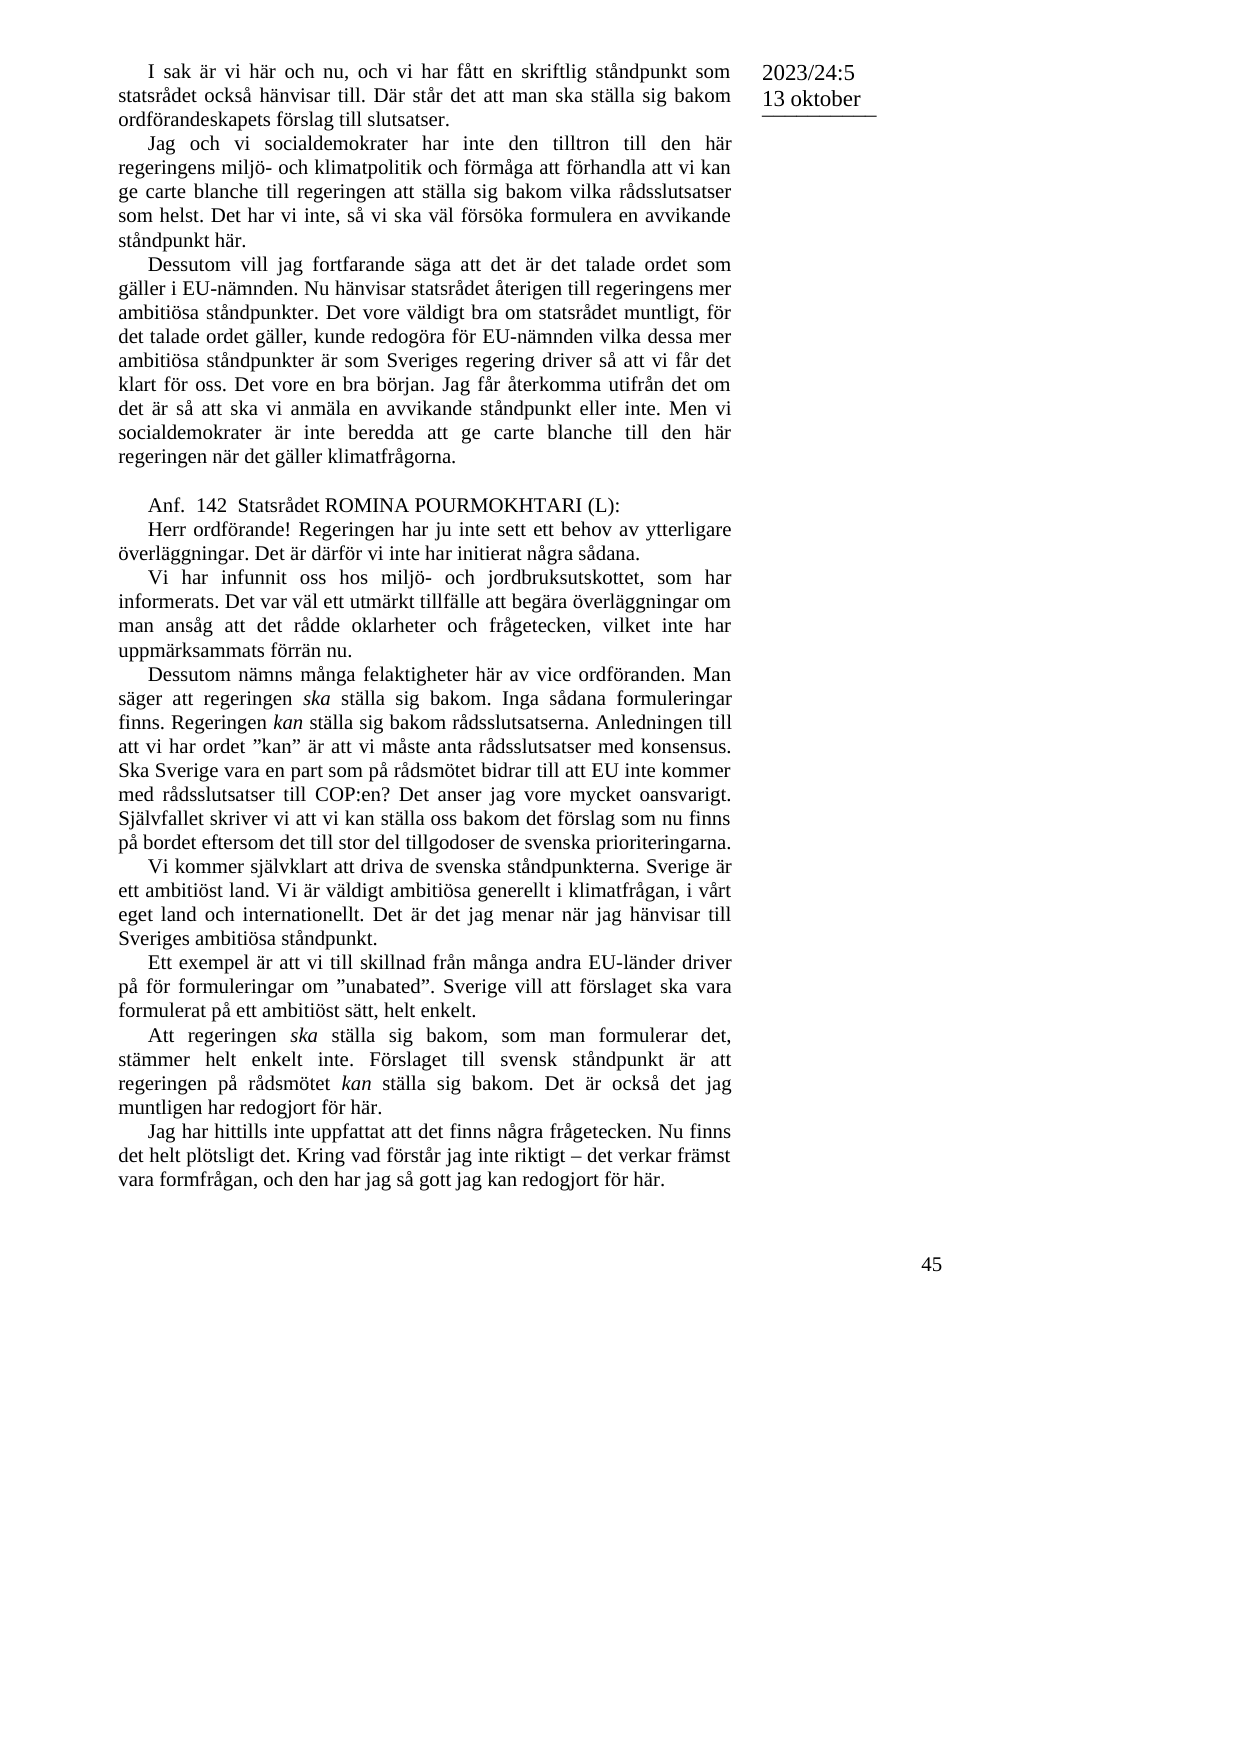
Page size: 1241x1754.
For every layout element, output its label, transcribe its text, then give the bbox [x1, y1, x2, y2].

text Jag har hittills inte uppfattat att det finns några frågetecken. Nu finns det helt plötsligt det. Kring vad förstår jag inte riktigt – det verkar främst vara formfrågan, och den har jag så gott jag kan redogjort för här. [118, 1119, 732, 1191]
text Ett exempel är att vi till skillnad från många andra EU-länder driver på för formuleringar om ”unabated”. Sverige vill att förslaget ska vara formulerat på ett ambitiöst sätt, helt enkelt. [118, 950, 732, 1022]
text Vi har infunnit oss hos miljö- och jordbruksutskottet, som har informerats. Det var väl ett utmärkt tillfälle att begära överläggningar om man ansåg att det rådde oklarheter och frågetecken, vilket inte har uppmärksammats förrän nu. [118, 565, 732, 662]
text Dessutom vill jag fortfarande säga att det är det talade ordet som gäller i EU-nämnden. Nu hänvisar statsrådet återigen till regeringens mer ambitiösa ståndpunkter. Det vore väldigt bra om statsrådet muntligt, för det talade ordet gäller, kunde redogöra för EU-nämnden vilka dessa mer ambitiösa ståndpunkter är som Sveriges regering driver så att vi får det klart för oss. Det vore en bra början. Jag får återkomma utifrån det om det är så att ska vi anmäla en avvikande ståndpunkt eller inte. Men vi socialdemokrater är inte beredda att ge carte blanche till den här regeringen när det gäller klimatfrågorna. [118, 252, 732, 468]
text Att regeringen ska ställa sig bakom, som man formulerar det, stämmer helt enkelt inte. Förslaget till svensk ståndpunkt är att regeringen på rådsmötet kan ställa sig bakom. Det är också det jag muntligen har redogjort för här. [118, 1022, 732, 1119]
text Dessutom nämns många felaktigheter här av vice ordföranden. Man säger att regeringen ska ställa sig bakom. Inga sådana formuleringar finns. Regeringen kan ställa sig bakom rådsslutsatserna. Anledningen till att vi har ordet ”kan” är att vi måste anta rådsslutsatser med konsensus. Ska Sverige vara en part som på rådsmötet bidrar till att EU inte kommer med rådsslutsatser till COP:en? Det anser jag vore mycket oansvarigt. Självfallet skriver vi att vi kan ställa oss bakom det förslag som nu finns på bordet eftersom det till stor del tillgodoser de svenska prioriteringarna. [118, 662, 732, 854]
text I sak är vi här och nu, och vi har fått en skriftlig ståndpunkt som statsrådet också hänvisar till. Där står det att man ska ställa sig bakom ordförandeskapets förslag till slutsatser. [118, 59, 732, 131]
subtitle Anf. 142 Statsrådet ROMINA POURMOKHTARI (L): [148, 493, 732, 517]
text Jag och vi socialdemokrater har inte den tilltron till den här regeringens miljö- och klimatpolitik och förmåga att förhandla att vi kan ge carte blanche till regeringen att ställa sig bakom vilka rådsslutsatser som helst. Det har vi inte, så vi ska väl försöka formulera en avvikande ståndpunkt här. [118, 131, 732, 252]
text Herr ordförande! Regeringen har ju inte sett ett behov av ytterligare överläggningar. Det är därför vi inte har initierat några sådana. [118, 517, 732, 565]
text Vi kommer självklart att driva de svenska ståndpunkterna. Sverige är ett ambitiöst land. Vi är väldigt ambitiösa generellt i klimatfrågan, i vårt eget land och internationellt. Det är det jag menar när jag hänvisar till Sveriges ambitiösa ståndpunkt. [118, 854, 732, 950]
